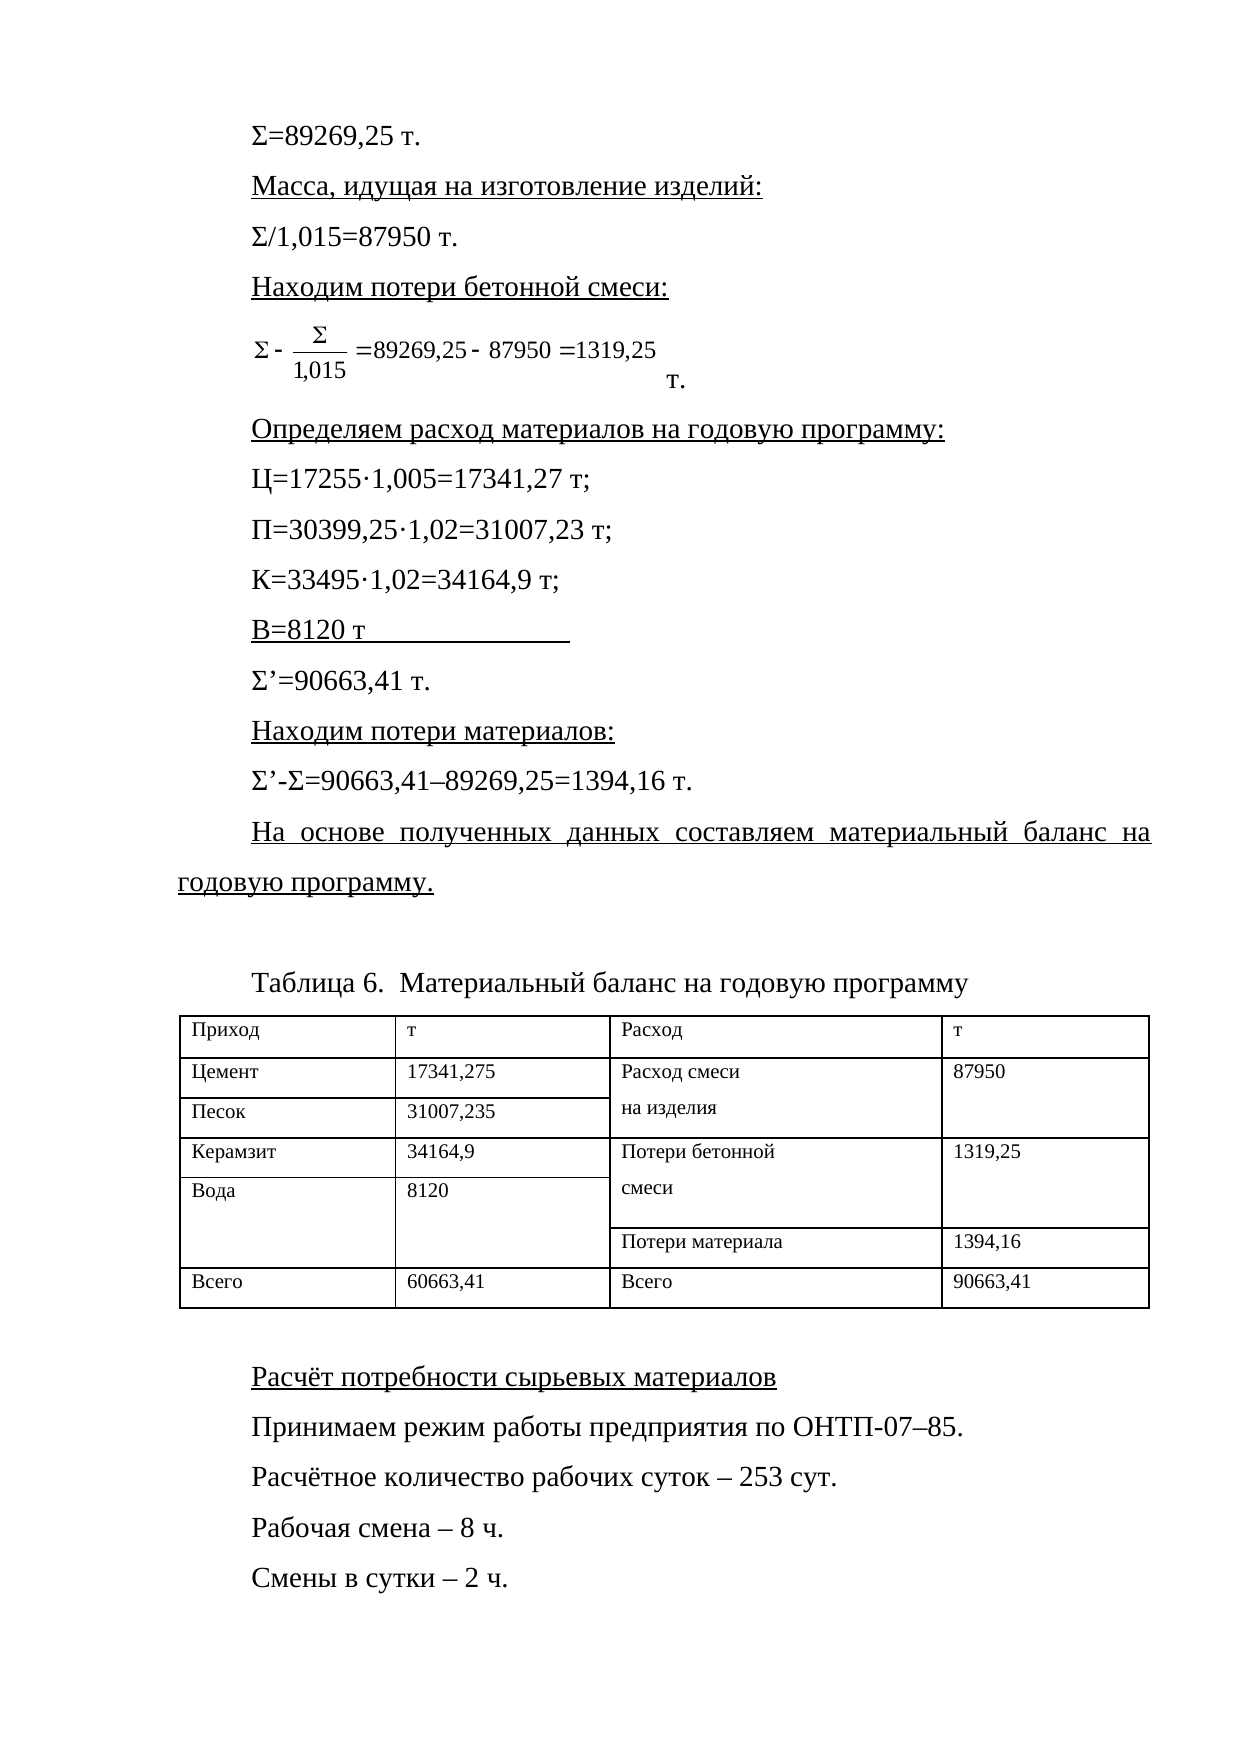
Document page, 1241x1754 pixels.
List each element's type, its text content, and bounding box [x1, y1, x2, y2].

table_cell Всего [181, 1269, 395, 1307]
table_cell 90663,41 [943, 1269, 1148, 1307]
table_cell 34164,9 [396, 1139, 609, 1177]
table_cell Керамзит [181, 1139, 395, 1177]
text На основе полученных данных составляем материальный баланс на годовую программу. [177, 814, 1152, 898]
text Σ’=90663,41 т. [177, 663, 1152, 696]
text К=33495·1,02=34164,9 т; [177, 562, 1152, 596]
text В=8120 т______________ [177, 612, 1152, 646]
table_cell 8120 [396, 1178, 609, 1267]
table_header т [396, 1017, 609, 1057]
table_header т [943, 1017, 1148, 1057]
text т. [177, 319, 1152, 394]
text Рабочая смена – 8 ч. [177, 1510, 1152, 1543]
table_cell Песок [181, 1099, 395, 1137]
text П=30399,25·1,02=31007,23 т; [177, 512, 1152, 545]
table_cell Вода [181, 1178, 395, 1267]
text Находим потери бетонной смеси: [177, 269, 1152, 303]
table_cell 1394,16 [943, 1229, 1148, 1267]
text Смены в сутки – 2 ч. [177, 1560, 1152, 1594]
text Масса, идущая на изготовление изделий: [177, 168, 1152, 202]
table_header Приход [181, 1017, 395, 1057]
text Определяем расход материалов на годовую программу: [177, 411, 1152, 445]
text Находим потери материалов: [177, 713, 1152, 747]
table_cell Всего [611, 1269, 941, 1307]
table_cell 1319,25 [943, 1139, 1148, 1227]
text Принимаем режим работы предприятия по ОНТП-07–85. [177, 1409, 1152, 1443]
table_cell Цемент [181, 1059, 395, 1097]
text Ц=17255·1,005=17341,27 т; [177, 462, 1152, 495]
table_cell 87950 [943, 1059, 1148, 1137]
table_cell 60663,41 [396, 1269, 609, 1307]
table_cell 31007,235 [396, 1099, 609, 1137]
text Σ’-Σ=90663,41–89269,25=1394,16 т. [177, 763, 1152, 797]
table_header Расход [611, 1017, 941, 1057]
text Σ=89269,25 т. [177, 118, 1152, 152]
text Таблица 6. Материальный баланс на годовую программу [177, 965, 1152, 998]
text Расчётное количество рабочих суток – 253 сут. [177, 1459, 1152, 1493]
table_cell Расход смеси на изделия [611, 1059, 941, 1137]
table_cell Потери бетонной смеси [611, 1139, 941, 1227]
table_cell Потери материала [611, 1229, 941, 1267]
text Расчёт потребности сырьевых материалов [177, 1359, 1152, 1392]
text Σ/1,015=87950 т. [177, 219, 1152, 252]
table_cell 17341,275 [396, 1059, 609, 1097]
